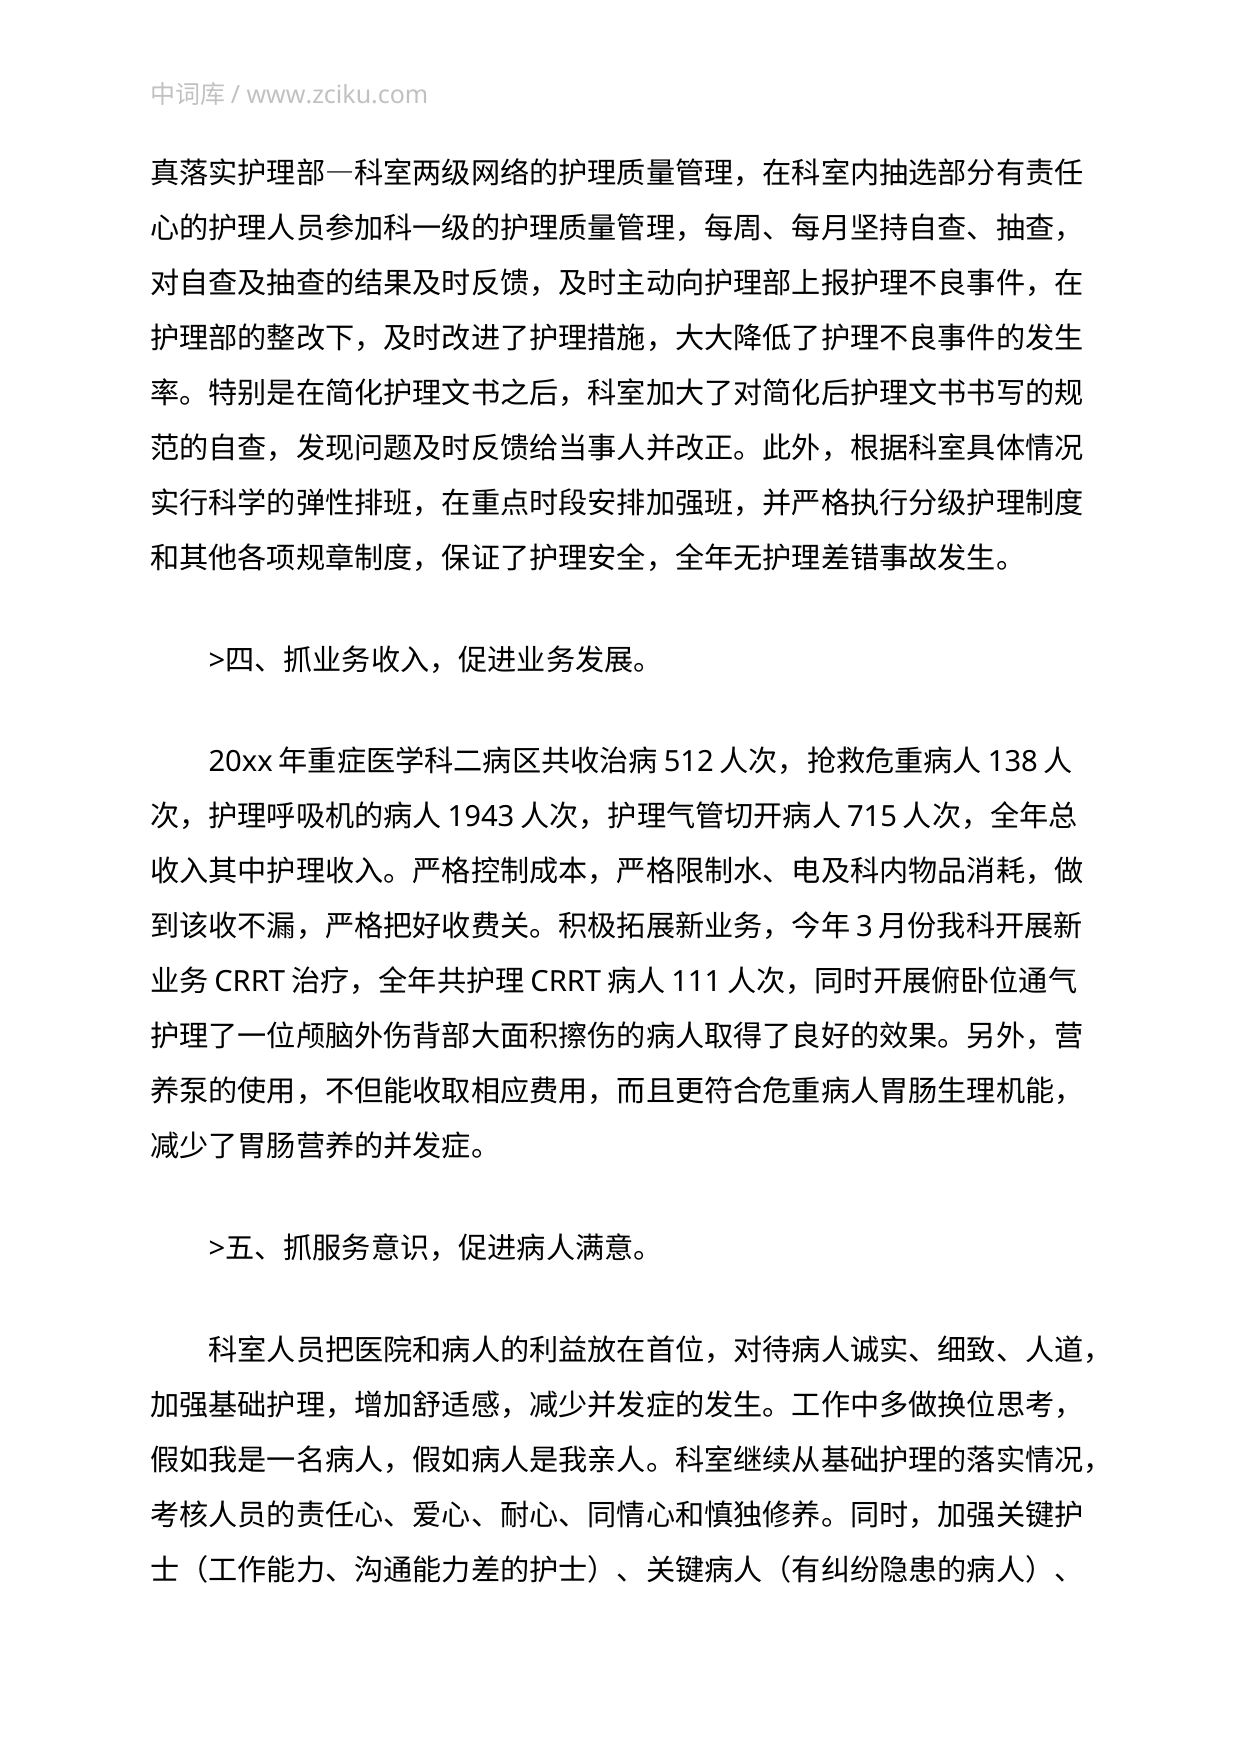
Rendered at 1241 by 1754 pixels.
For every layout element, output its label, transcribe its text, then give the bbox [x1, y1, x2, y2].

text >四、抓业务收入，促进业务发展。 [150, 636, 1090, 678]
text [150, 150, 1090, 577]
text 20xx年重症医学科二病区共收治病512人次，抢救危重病人138人次，护理呼吸机的病人1943人次，护理气管切开病人715人次，全年总收入其中护理收入。严格控制成本，严格限制水、电及科内物品消耗，做到该收不漏，严格把好收费关。积极拓展新业务，今年3月份我科开展新业务CRRT治疗，全年共护理CRRT病人111人次，同时开展俯卧位通气护理了一位颅脑外伤背部大面积擦伤的病人取得了良好的效果。另外，营养泵的使用，不但能收取相应费用，而且更符合危重病人胃肠生理机能，减少了胃肠营养的并发症。 [150, 738, 1090, 1165]
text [150, 1326, 1090, 1588]
text >五、抓服务意识，促进病人满意。 [150, 1224, 1090, 1267]
